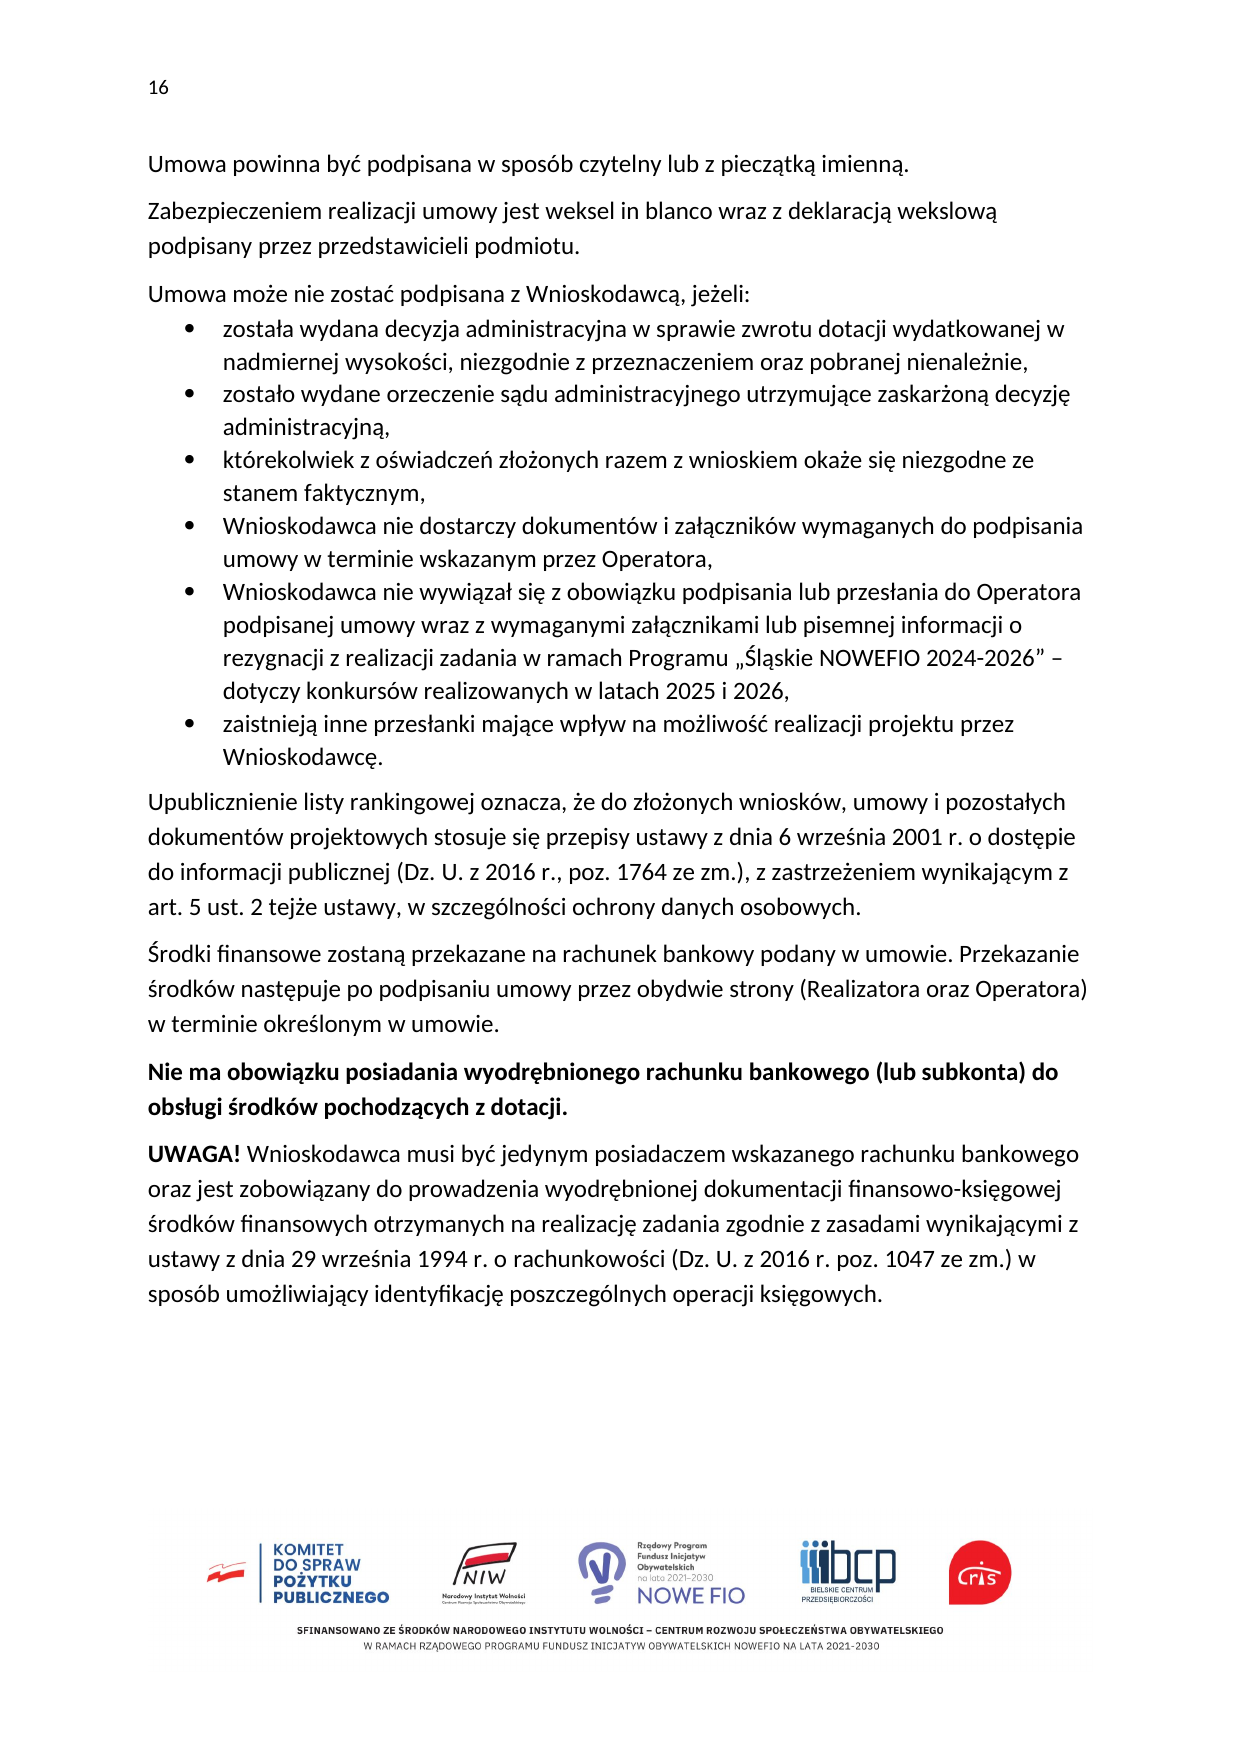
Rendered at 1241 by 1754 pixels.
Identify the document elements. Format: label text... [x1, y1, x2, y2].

list Wnioskodawca nie wywiązał się z obowiązku podpisania lub przesłania do Operatora podpisanej umowy wraz z wymaganymi załącznikami lub pisemnej informacji o rezygnacji z realizacji zadania w ramach Programu „Śląskie NOWEFIO 2024-2026” – dotyczy konkursów realizowanych w latach 2025 i 2026, [185, 576, 1092, 705]
text UWAGA! Wnioskodawca musi być jedynym posiadaczem wskazanego rachunku bankowego oraz jest zobowiązany do prowadzenia wyodrębnionej dokumentacji finansowo-księgowej środków finansowych otrzymanych na realizację zadania zgodnie z zasadami wynikającymi z ustawy z dnia 29 września 1994 r. o rachunkowości (Dz. U. z 2016 r. poz. 1047 ze zm.) w sposób umożliwiający identyfikację poszczególnych operacji księgowych. [148, 1138, 1092, 1309]
text Umowa może nie zostać podpisana z Wnioskodawcą, jeżeli: [148, 278, 1092, 308]
list Wnioskodawca nie dostarczy dokumentów i załączników wymaganych do podpisania umowy w terminie wskazanym przez Operatora, [185, 510, 1092, 574]
list którekolwiek z oświadczeń złożonych razem z wnioskiem okaże się niezgodne ze stanem faktycznym, [185, 444, 1092, 508]
picture [147, 1508, 1093, 1672]
text Środki finansowe zostaną przekazane na rachunek bankowy podany w umowie. Przekazanie środków następuje po podpisaniu umowy przez obydwie strony (Realizatora oraz Operatora) w terminie określonym w umowie. [148, 938, 1092, 1039]
text Umowa powinna być podpisana w sposób czytelny lub z pieczątką imienną. [148, 148, 1092, 178]
list została wydana decyzja administracyjna w sprawie zwrotu dotacji wydatkowanej w nadmiernej wysokości, niezgodnie z przeznaczeniem oraz pobranej nienależnie, [185, 313, 1092, 376]
text Upublicznienie listy rankingowej oznacza, że do złożonych wniosków, umowy i pozostałych dokumentów projektowych stosuje się przepisy ustawy z dnia 6 września 2001 r. o dostępie do informacji publicznej (Dz. U. z 2016 r., poz. 1764 ze zm.), z zastrzeżeniem wynikającym z art. 5 ust. 2 tejże ustawy, w szczególności ochrony danych osobowych. [148, 786, 1092, 922]
text Zabezpieczeniem realizacji umowy jest weksel in blanco wraz z deklaracją wekslową podpisany przez przedstawicieli podmiotu. [148, 195, 1092, 261]
text Nie ma obowiązku posiadania wyodrębnionego rachunku bankowego (lub subkonta) do obsługi środków pochodzących z dotacji. [148, 1056, 1092, 1122]
list zaistnieją inne przesłanki mające wpływ na możliwość realizacji projektu przez Wnioskodawcę. [185, 708, 1092, 771]
list zostało wydane orzeczenie sądu administracyjnego utrzymujące zaskarżoną decyzję administracyjną, [185, 378, 1092, 442]
